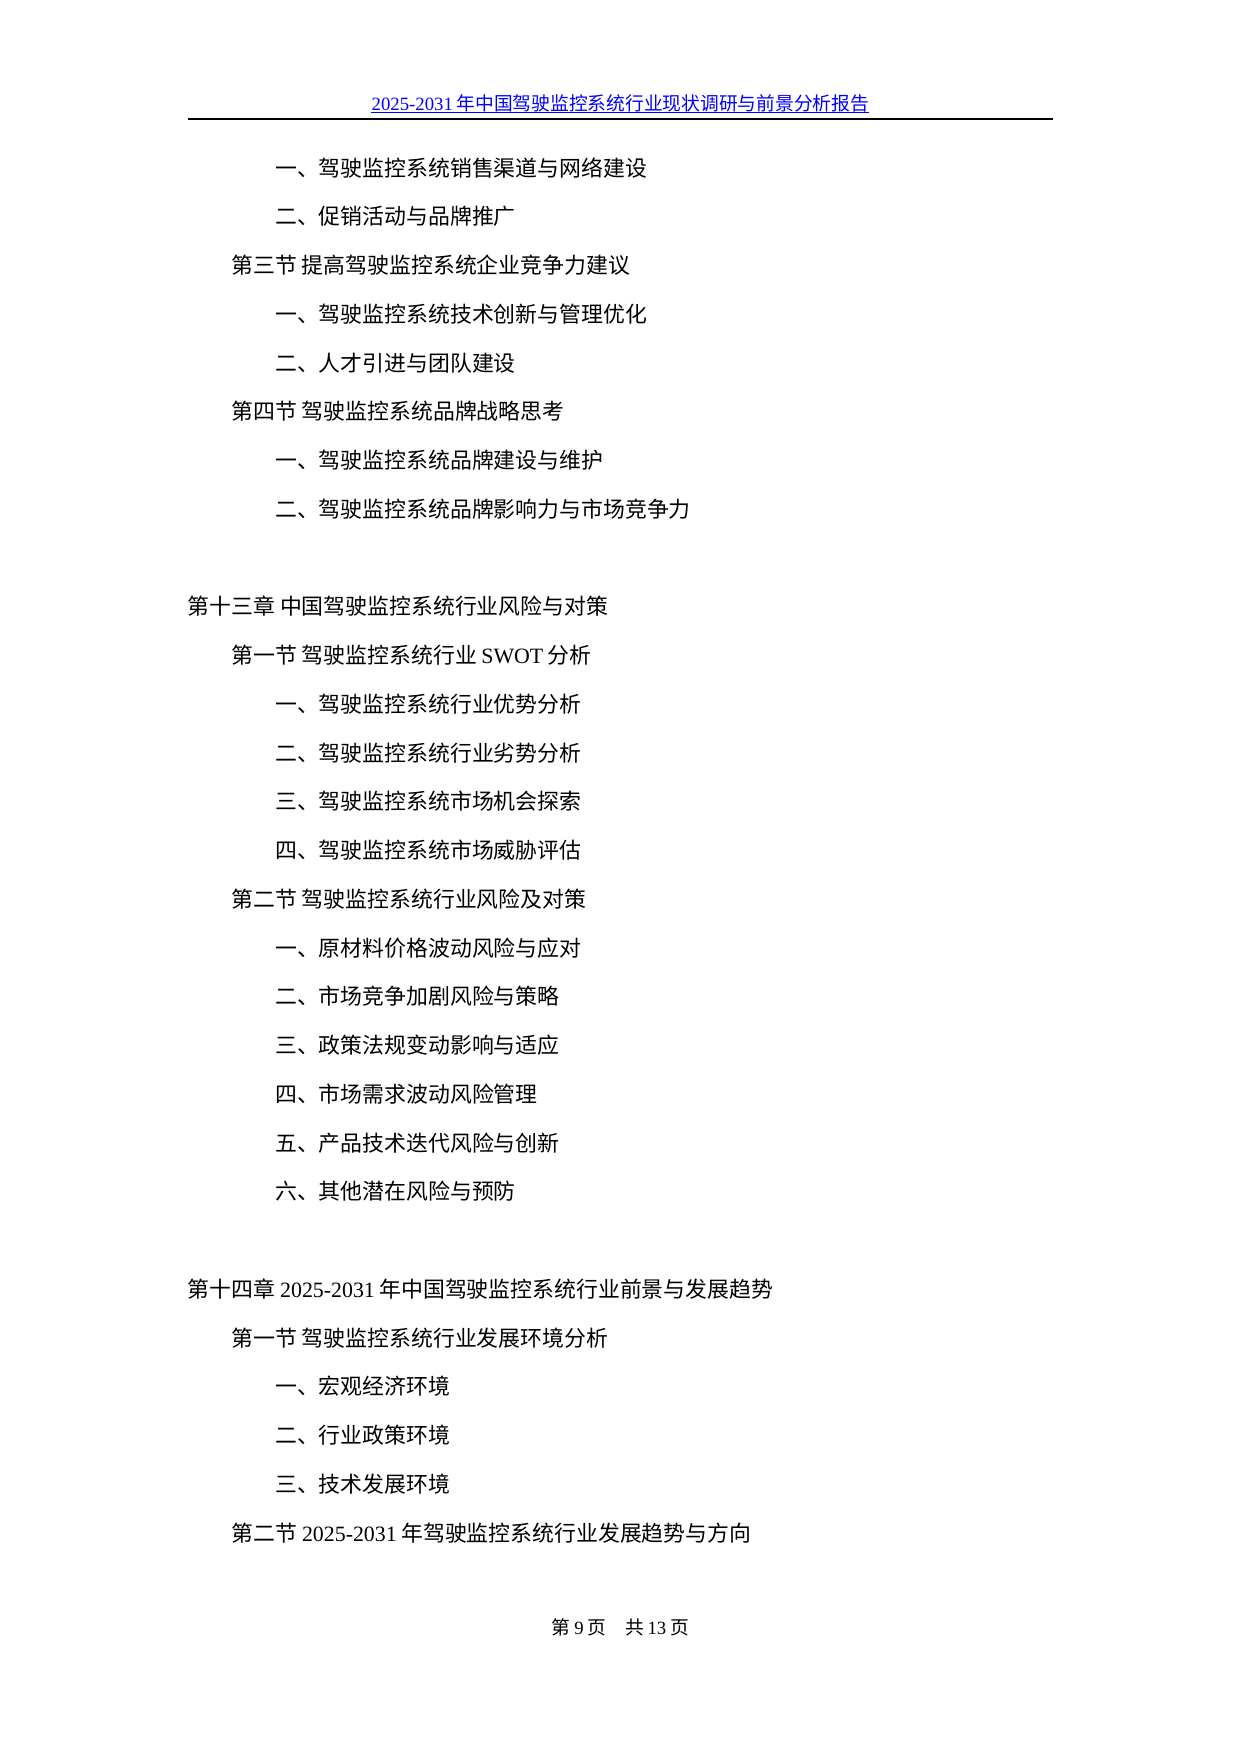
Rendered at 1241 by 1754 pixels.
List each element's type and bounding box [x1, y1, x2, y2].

text [187, 150, 1053, 1548]
